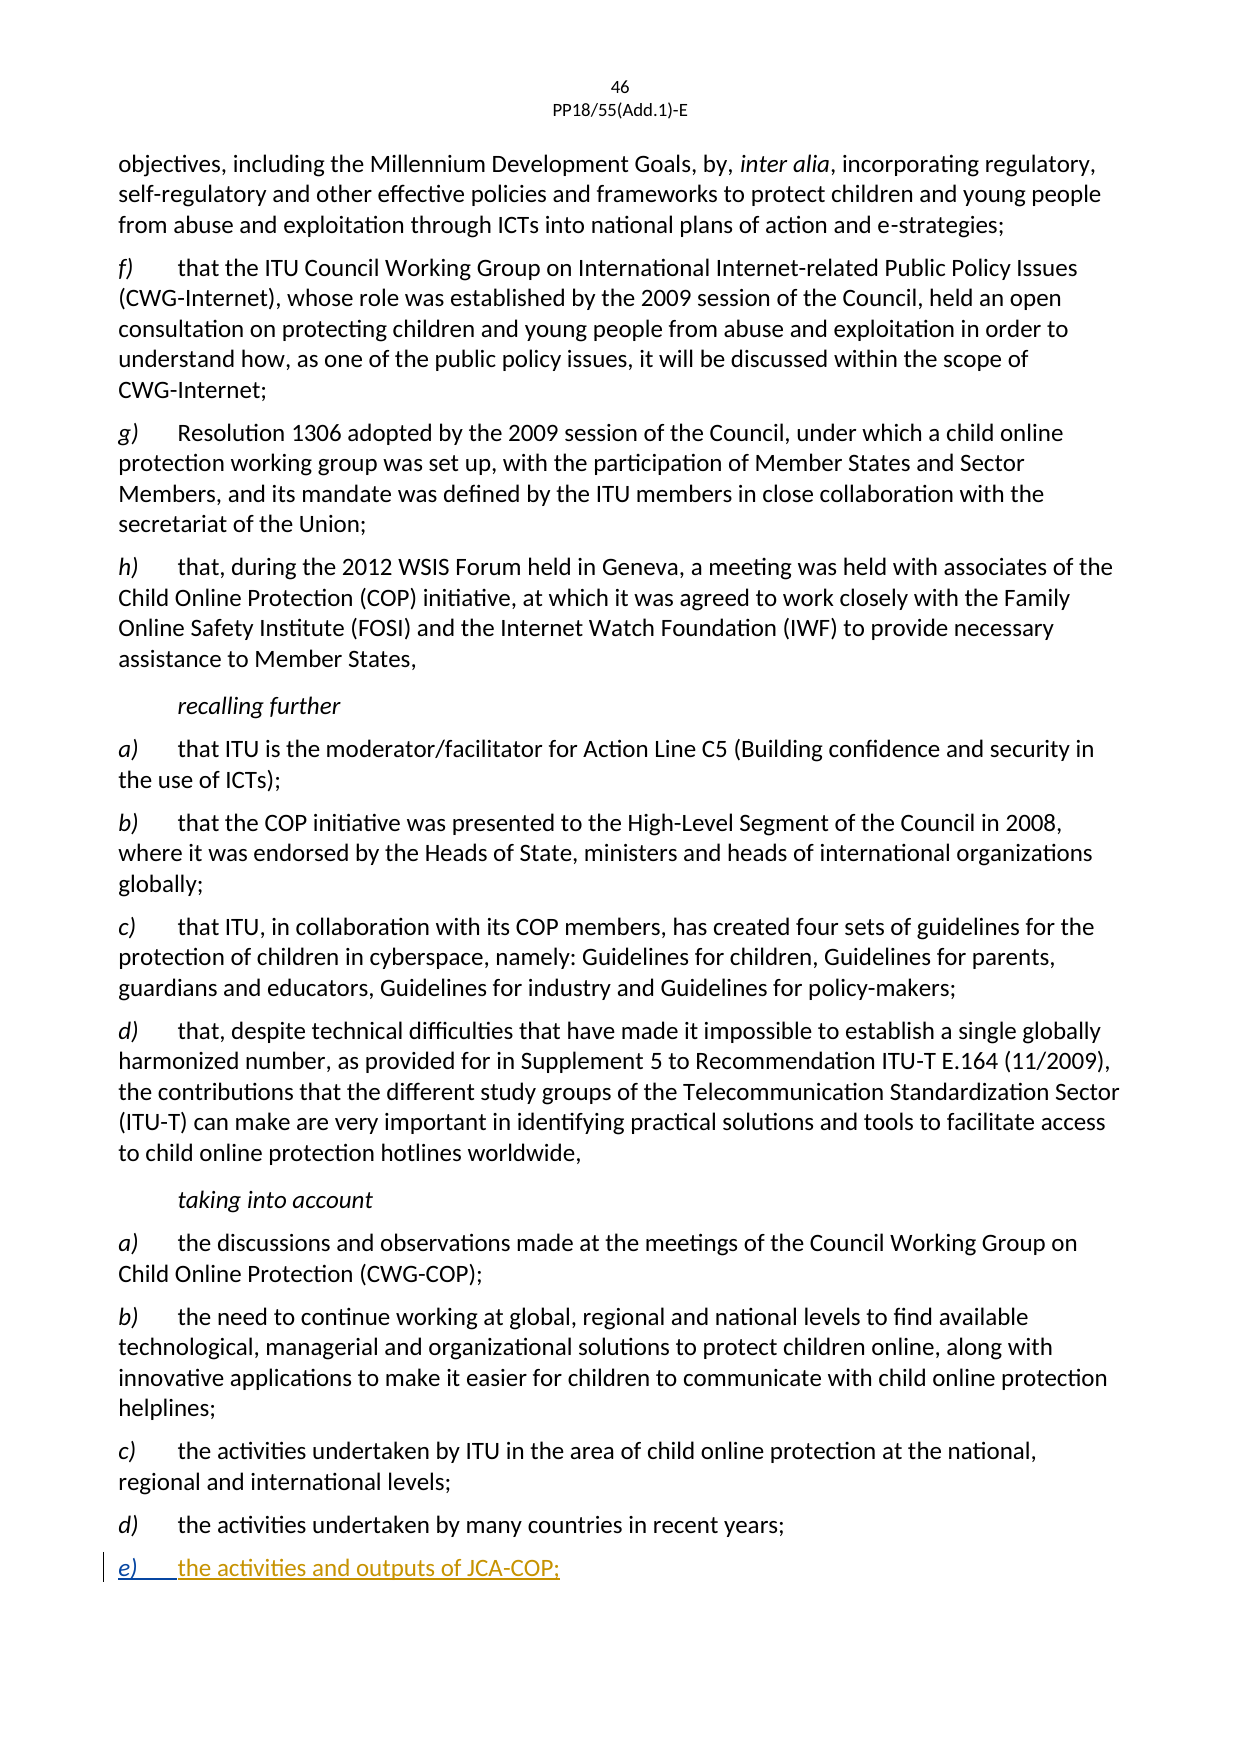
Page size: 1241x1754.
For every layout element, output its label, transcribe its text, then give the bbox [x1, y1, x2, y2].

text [118, 148, 1122, 239]
text b) the need to continue working at global, regional and national levels to find available technological, managerial and organizational solutions to protect children online, along with innovative applications to make it easier for children to communicate with child online protection helplines; [118, 1301, 1122, 1423]
text c) that ITU, in collaboration with its COP members, has created four sets of guidelines for the protection of children in cyberspace, namely: Guidelines for children, Guidelines for parents, guardians and educators, Guidelines for industry and Guidelines for policy-makers; [118, 911, 1122, 1002]
text c) the activities undertaken by ITU in the area of child online protection at the national, regional and international levels; [118, 1435, 1122, 1496]
text h) that, during the 2012 WSIS Forum held in Geneva, a meeting was held with associates of the Child Online Protection (COP) initiative, at which it was agreed to work closely with the Family Online Safety Institute (FOSI) and the Internet Watch Foundation (IWF) to provide necessary assistance to Member States, [118, 551, 1122, 673]
text b) that the COP initiative was presented to the High-Level Segment of the Council in 2008, where it was endorsed by the Heads of State, ministers and heads of international organizations globally; [118, 807, 1122, 898]
text taking into account [177, 1184, 1122, 1215]
text a) that ITU is the moderator/facilitator for Action Line C5 (Building confidence and security in the use of ICTs); [118, 733, 1122, 794]
text d) that, despite technical difficulties that have made it impossible to establish a single globally harmonized number, as provided for in Supplement 5 to Recommendation ITU-T E.164 (11/2009), the contributions that the different study groups of the Telecommunication Standardization Sector (ITU-T) can make are very important in identifying practical solutions and tools to facilitate access to child online protection hotlines worldwide, [118, 1015, 1122, 1167]
text f) that the ITU Council Working Group on International Internet-related Public Policy Issues (CWG-Internet), whose role was established by the 2009 session of the Council, held an open consultation on protecting children and young people from abuse and exploitation in order to understand how, as one of the public policy issues, it will be discussed within the scope of CWG-Internet; [118, 252, 1122, 404]
text recalling further [177, 690, 1122, 721]
text g) Resolution 1306 adopted by the 2009 session of the Council, under which a child online protection working group was set up, with the participation of Member States and Sector Members, and its mandate was defined by the ITU members in close collaboration with the secretariat of the Union; [118, 417, 1122, 539]
text a) the discussions and observations made at the meetings of the Council Working Group on Child Online Protection (CWG-COP); [118, 1227, 1122, 1288]
text d) the activities undertaken by many countries in recent years; [118, 1509, 1122, 1539]
